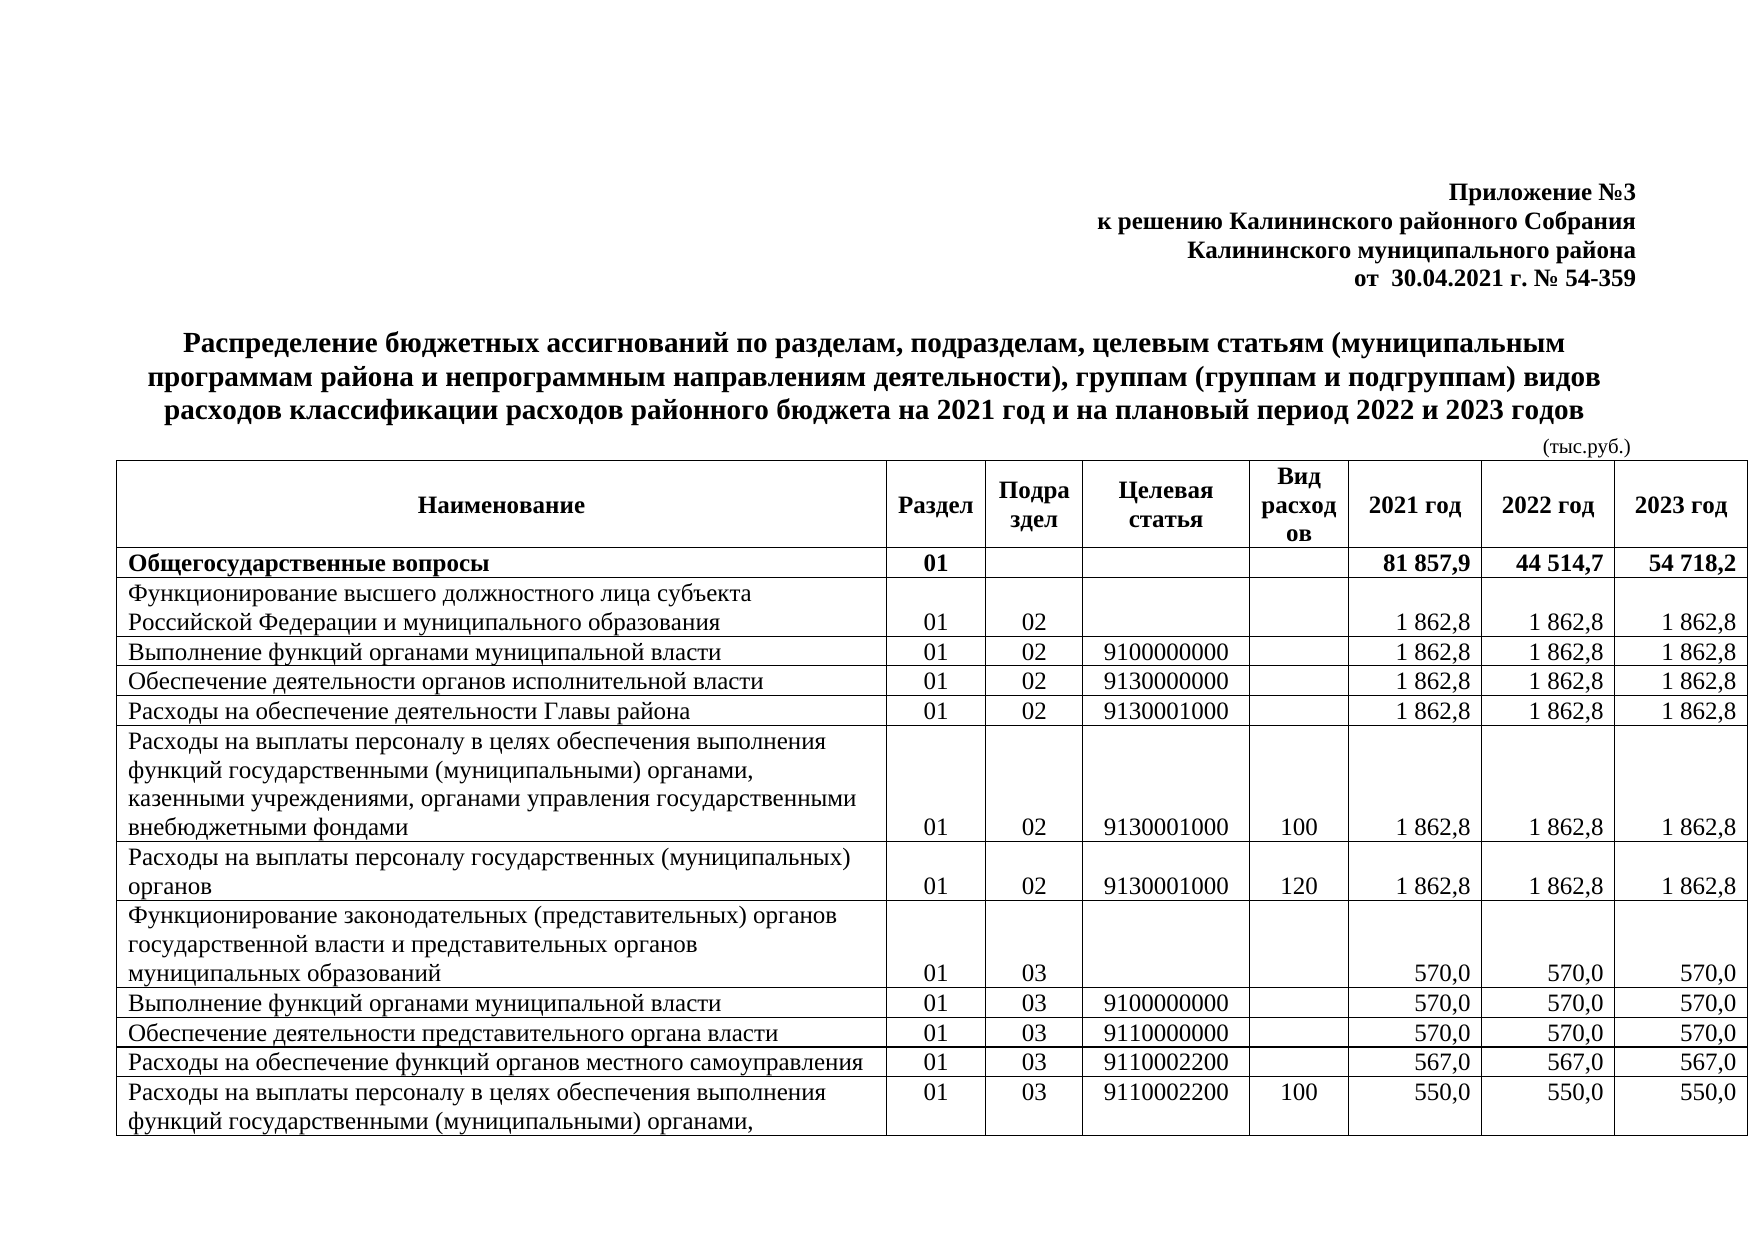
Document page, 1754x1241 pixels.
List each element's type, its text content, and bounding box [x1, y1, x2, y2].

table_cell [1250, 988, 1348, 1017]
table_cell 550,0 [1615, 1077, 1747, 1135]
table_cell 54 718,2 [1615, 548, 1747, 577]
table_cell [1250, 637, 1348, 665]
table_cell 570,0 [1482, 988, 1614, 1017]
table_cell 02 [986, 637, 1082, 665]
table_cell 570,0 [1349, 901, 1481, 987]
table_header Раздел [887, 461, 985, 547]
table_cell 1 862,8 [1349, 726, 1481, 841]
table_cell 03 [986, 988, 1082, 1017]
table_cell 570,0 [1615, 901, 1747, 987]
table_cell 1 862,8 [1482, 578, 1614, 636]
table_cell 03 [986, 1077, 1082, 1135]
table_cell 1 862,8 [1615, 637, 1747, 665]
table_cell 570,0 [1615, 1018, 1747, 1046]
table_cell [1083, 901, 1249, 987]
table_cell 550,0 [1482, 1077, 1614, 1135]
table_cell 01 [887, 1048, 985, 1076]
text к решению Калининского районного Собрания [546, 206, 1636, 235]
text Распределение бюджетных ассигнований по разделам, подразделам, целевым статьям (муниципальным программам района и непрограммным направлениям деятельности), группам (группам и подгруппам) видов расходов классификации расходов районного бюджета на 2021 год и на плановый период 2022 и 2023 годов [118, 326, 1631, 426]
table_cell Расходы на обеспечение деятельности Главы района [117, 696, 886, 725]
text (тыс.руб.) [118, 426, 1631, 460]
table_cell [1250, 901, 1348, 987]
table_cell 01 [887, 901, 985, 987]
table_cell 81 857,9 [1349, 548, 1481, 577]
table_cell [117, 1077, 886, 1135]
table_cell 9100000000 [1083, 988, 1249, 1017]
text от 30.04.2021 г. № 54-359 [546, 263, 1636, 292]
text Приложение №3 [546, 177, 1636, 206]
table_cell Выполнение функций органами муниципальной власти [117, 988, 886, 1017]
table_cell Обеспечение деятельности органов исполнительной власти [117, 666, 886, 695]
table_cell 9130000000 [1083, 666, 1249, 695]
table_cell 570,0 [1349, 1018, 1481, 1046]
table_cell Обеспечение деятельности представительного органа власти [117, 1018, 886, 1046]
table_cell 9110000000 [1083, 1018, 1249, 1046]
table_cell [1250, 1018, 1348, 1046]
table_cell [1083, 548, 1249, 577]
table_cell 9130001000 [1083, 842, 1249, 899]
table_cell 100 [1250, 1077, 1348, 1135]
table_cell 567,0 [1349, 1048, 1481, 1076]
table_cell 02 [986, 842, 1082, 899]
table_cell Общегосударственные вопросы [117, 548, 886, 577]
table_cell 44 514,7 [1482, 548, 1614, 577]
table_header Целевая статья [1083, 461, 1249, 547]
table_cell [1250, 1048, 1348, 1076]
table_cell 570,0 [1482, 901, 1614, 987]
table_cell 570,0 [1349, 988, 1481, 1017]
table_cell 9130001000 [1083, 726, 1249, 841]
table_cell 1 862,8 [1482, 842, 1614, 899]
text Калининского муниципального района [546, 235, 1636, 263]
table_cell Функционирование законодательных (представительных) органов государственной власти и представительных органов муниципальных образований [117, 901, 886, 987]
table_cell 1 862,8 [1349, 637, 1481, 665]
table_cell 1 862,8 [1349, 666, 1481, 695]
table_cell 03 [986, 1018, 1082, 1046]
table_cell 1 862,8 [1615, 726, 1747, 841]
table_cell 01 [887, 666, 985, 695]
table_cell 01 [887, 988, 985, 1017]
table_cell Расходы на выплаты персоналу государственных (муниципальных) органов [117, 842, 886, 899]
table_cell 01 [887, 548, 985, 577]
table_cell [1083, 578, 1249, 636]
table_cell 1 862,8 [1349, 696, 1481, 725]
table_cell 1 862,8 [1349, 842, 1481, 899]
table_cell 1 862,8 [1349, 578, 1481, 636]
table_cell [986, 548, 1082, 577]
table_cell 02 [986, 666, 1082, 695]
table_cell 1 862,8 [1615, 696, 1747, 725]
table_cell 01 [887, 637, 985, 665]
table_cell 01 [887, 578, 985, 636]
table_header 2022 год [1482, 461, 1614, 547]
table_cell 1 862,8 [1615, 666, 1747, 695]
table_cell 01 [887, 1077, 985, 1135]
table_cell [1250, 578, 1348, 636]
table_cell 570,0 [1615, 988, 1747, 1017]
table_cell 03 [986, 901, 1082, 987]
table_cell 1 862,8 [1482, 726, 1614, 841]
table_cell Расходы на обеспечение функций органов местного самоуправления [117, 1048, 886, 1076]
table_cell 01 [887, 842, 985, 899]
table_cell 1 862,8 [1482, 696, 1614, 725]
table_header Наименование [117, 461, 886, 547]
table_header Вид расходов [1250, 461, 1348, 547]
table_cell 9110002200 [1083, 1048, 1249, 1076]
table_cell 100 [1250, 726, 1348, 841]
table_cell [1250, 666, 1348, 695]
table_cell 120 [1250, 842, 1348, 899]
table_cell 9100000000 [1083, 637, 1249, 665]
table_cell Функционирование высшего должностного лица субъекта Российской Федерации и муниципального образования [117, 578, 886, 636]
table_cell [1250, 548, 1348, 577]
table_cell [1250, 696, 1348, 725]
table_cell 9130001000 [1083, 696, 1249, 725]
table_cell 03 [986, 1048, 1082, 1076]
table_cell 1 862,8 [1482, 666, 1614, 695]
table_cell 567,0 [1615, 1048, 1747, 1076]
table_cell 1 862,8 [1482, 637, 1614, 665]
table_cell 567,0 [1482, 1048, 1614, 1076]
table_cell 01 [887, 1018, 985, 1046]
table_header 2021 год [1349, 461, 1481, 547]
table_cell 01 [887, 726, 985, 841]
table_cell 9110002200 [1083, 1077, 1249, 1135]
table_cell 1 862,8 [1615, 842, 1747, 899]
table_cell 02 [986, 578, 1082, 636]
table_cell 01 [887, 696, 985, 725]
table_cell 02 [986, 726, 1082, 841]
table_header 2023 год [1615, 461, 1747, 547]
table_header Подраздел [986, 461, 1082, 547]
table_cell 570,0 [1482, 1018, 1614, 1046]
table_cell 1 862,8 [1615, 578, 1747, 636]
table_cell 02 [986, 696, 1082, 725]
table_cell Выполнение функций органами муниципальной власти [117, 637, 886, 665]
table_cell 550,0 [1349, 1077, 1481, 1135]
